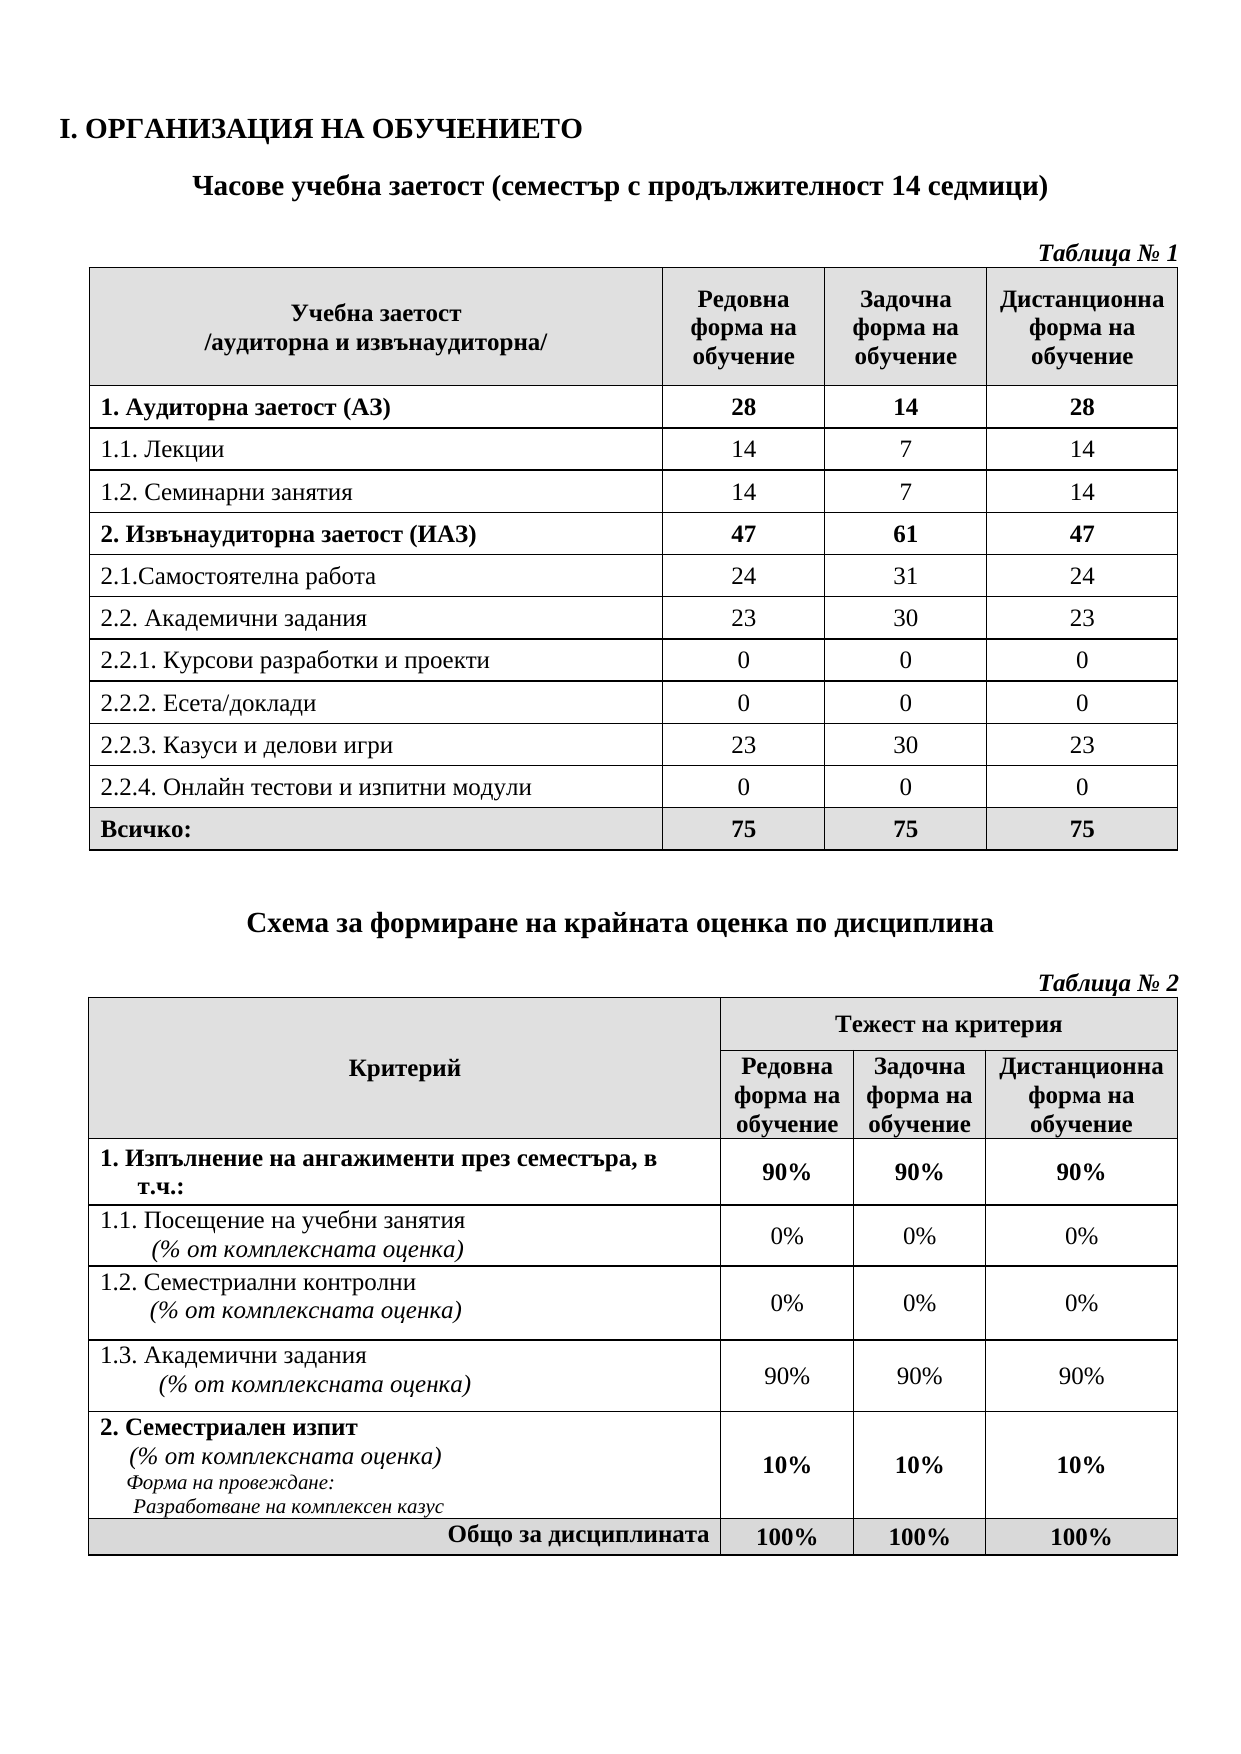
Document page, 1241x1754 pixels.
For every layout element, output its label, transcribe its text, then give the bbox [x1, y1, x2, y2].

table_cell 14 [825, 386, 986, 427]
table_header Дистанционна форма на обучение [987, 268, 1177, 385]
table_cell 0% [854, 1206, 985, 1265]
table_cell 90% [854, 1139, 985, 1204]
table_cell 1.1. Лекции [90, 429, 662, 469]
table_cell 30 [825, 597, 986, 638]
table_cell 30 [825, 724, 986, 764]
table_cell 90% [854, 1341, 985, 1411]
table_cell 14 [987, 471, 1177, 511]
table_cell 24 [663, 555, 824, 596]
text Часове учебна заетост (семестър с продължителност 14 седмици) [59, 168, 1181, 238]
table_header Учебна заетост /аудиторна и извънаудиторна/ [90, 268, 662, 385]
table_cell 75 [987, 808, 1177, 849]
table_cell 0 [825, 640, 986, 680]
table_cell 75 [825, 808, 986, 849]
table_cell 24 [987, 555, 1177, 596]
table_cell 23 [663, 724, 824, 764]
table_cell 31 [825, 555, 986, 596]
table_cell Посещение на учебни занятия (% от комплексната оценка) [89, 1206, 720, 1265]
table_cell 1. Изпълнение на ангажименти през семестъра, в т.ч.: [89, 1139, 720, 1204]
table_cell 0 [663, 682, 824, 722]
table_cell 0% [721, 1206, 853, 1265]
text І. ОРГАНИЗАЦИЯ НА ОБУЧЕНИЕТО [59, 118, 1181, 143]
text Таблица № 2 [59, 968, 1181, 997]
table_cell Задочна форма на обучение [854, 1051, 985, 1138]
table_cell 90% [986, 1341, 1177, 1411]
table_cell 1. Аудиторна заетост (АЗ) [90, 386, 662, 427]
table_cell 75 [663, 808, 824, 849]
table_cell 0 [825, 766, 986, 807]
table_cell 0 [663, 640, 824, 680]
text Схема за формиране на крайната оценка по дисциплина [59, 906, 1181, 939]
table_cell 90% [986, 1139, 1177, 1204]
table_cell 0% [986, 1206, 1177, 1265]
table_cell 0 [987, 640, 1177, 680]
table_cell 7 [825, 471, 986, 511]
table_cell 23 [663, 597, 824, 638]
table_cell 2.1.Самостоятелна работа [90, 555, 662, 596]
table_cell 23 [987, 597, 1177, 638]
table_cell 14 [663, 429, 824, 469]
table_cell 10% [854, 1412, 985, 1518]
table_cell 1.2. Семинарни занятия [90, 471, 662, 511]
table_cell 0% [986, 1267, 1177, 1339]
table_cell 2.2.1. Курсови разработки и проекти [90, 640, 662, 680]
table_cell 2.2.2. Есета/доклади [90, 682, 662, 722]
table_cell 7 [825, 429, 986, 469]
table_cell Дистанционна форма на обучение [986, 1051, 1177, 1138]
table_cell 90% [721, 1139, 853, 1204]
table_cell 10% [986, 1412, 1177, 1518]
table_header Тежест на критерия [721, 998, 1177, 1050]
table_cell 47 [663, 513, 824, 554]
table_header Критерий [89, 998, 720, 1138]
table_cell 0 [825, 682, 986, 722]
table_cell 28 [987, 386, 1177, 427]
table_header Редовна форма на обучение [663, 268, 824, 385]
table_cell 2. Извънаудиторна заетост (ИАЗ) [90, 513, 662, 554]
table_cell 100% [721, 1519, 853, 1554]
table_cell 0 [663, 766, 824, 807]
table_cell 0% [854, 1267, 985, 1339]
table_cell Всичко: [90, 808, 662, 849]
table_cell Редовна форма на обучение [721, 1051, 853, 1138]
table_cell 47 [987, 513, 1177, 554]
table_cell 61 [825, 513, 986, 554]
table_cell 100% [854, 1519, 985, 1554]
table_cell 0 [987, 766, 1177, 807]
table_cell 1.2. Семестриални контролни (% от комплексната оценка) [89, 1267, 720, 1339]
table_cell 2. Семестриален изпит (% от комплексната оценка) Форма на провеждане: Разработване на комплексен казус [89, 1412, 720, 1518]
table_cell 2.2. Академични задания [90, 597, 662, 638]
table_cell 0% [721, 1267, 853, 1339]
table_cell 14 [987, 429, 1177, 469]
table_cell 1.3. Академични задания (% от комплексната оценка) [89, 1341, 720, 1411]
table_cell 23 [987, 724, 1177, 764]
table_cell 2.2.3. Казуси и делови игри [90, 724, 662, 764]
table_header Задочна форма на обучение [825, 268, 986, 385]
table_cell 28 [663, 386, 824, 427]
table_cell Общо за дисциплината [89, 1519, 720, 1554]
table_cell 2.2.4. Онлайн тестови и изпитни модули [90, 766, 662, 807]
table_cell 14 [663, 471, 824, 511]
text Таблица № 1 [59, 238, 1181, 267]
table_cell 10% [721, 1412, 853, 1518]
table_cell 100% [986, 1519, 1177, 1554]
table_cell 90% [721, 1341, 853, 1411]
table_cell 0 [987, 682, 1177, 722]
